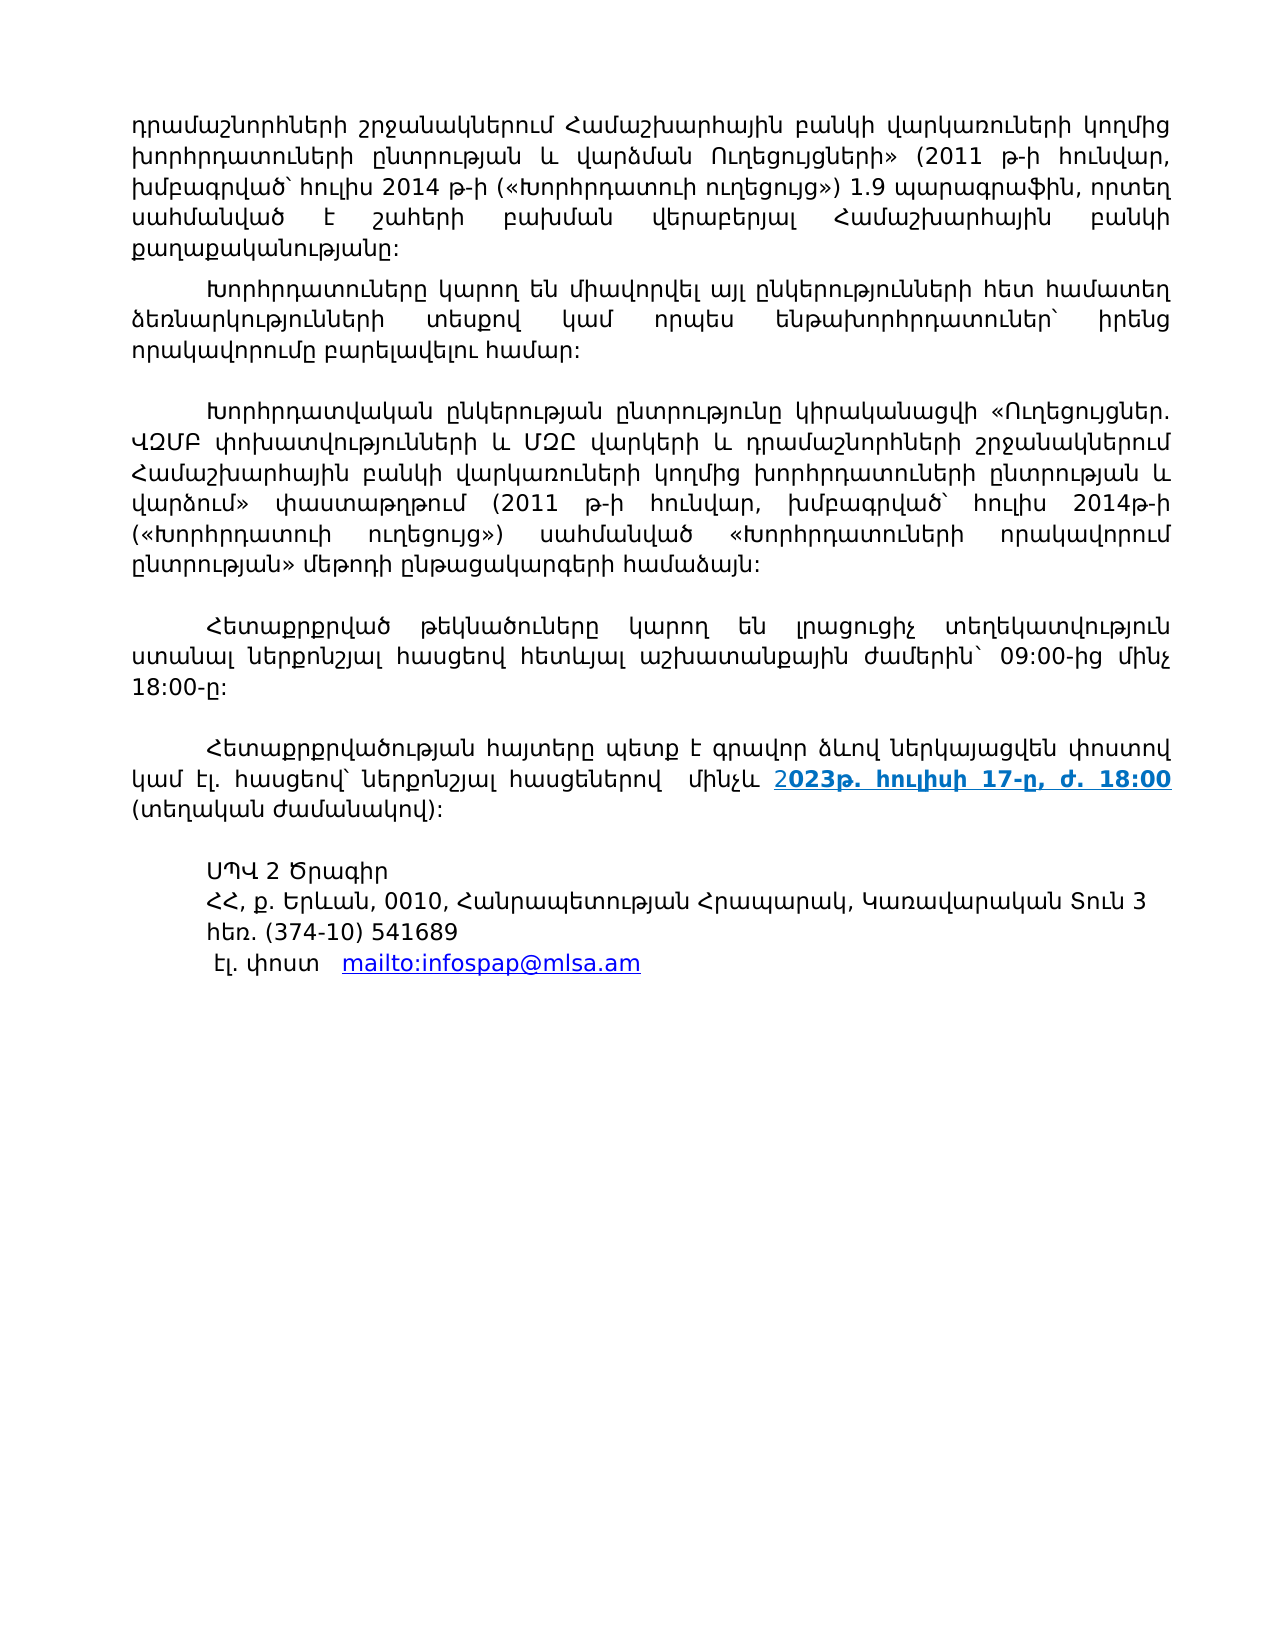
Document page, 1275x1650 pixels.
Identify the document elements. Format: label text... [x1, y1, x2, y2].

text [131, 112, 1172, 262]
text Խորհրդատվական ընկերության ընտրությունը կիրականացվի «Ուղեցույցներ. ՎԶՄԲ փոխատվությունների և ՄԶԸ վարկերի և դրամաշնորհների շրջանակներում Համաշխարհային բանկի վարկառուների կողմից խորհրդատուների ընտրության և վարձում» փաստաթղթում (2011 թ-ի հունվար, խմբագրված՝ հուլիս 2014թ-ի («Խորհրդատուի ուղեցույց») սահմանված «Խորհրդատուների որակավորում ընտրության» մեթոդի ընթացակարգերի համաձայն: [131, 398, 1172, 578]
text Խորհրդատուները կարող են միավորվել այլ ընկերությունների հետ համատեղ ձեռնարկությունների տեսքով կամ որպես ենթախորհրդատուներ՝ իրենց որակավորումը բարելավելու համար: [131, 276, 1172, 364]
text էլ. փոստ mailto:infospap@mlsa.am [131, 950, 1172, 976]
text Հետաքրքրված թեկնածուները կարող են լրացուցիչ տեղեկատվություն ստանալ ներքոնշյալ հասցեով հետևյալ աշխատանքային ժամերին` 09:00-ից մինչ 18:00-ը: [131, 613, 1172, 701]
text Հետաքրքրվածության հայտերը պետք է գրավոր ձևով ներկայացվեն փոստով կամ էլ. հասցեով՝ ներքոնշյալ հասցեներով մինչև 2023թ. հուլիսի 17-ը, ժ. 18:00 (տեղական ժամանակով): [131, 735, 1172, 823]
text ՀՀ, ք. Երևան, 0010, Հանրապետության Հրապարակ, Կառավարական Տուն 3 [131, 888, 1172, 915]
text ՍՊՎ 2 Ծրագիր [131, 858, 1172, 884]
text հեռ. (374-10) 541689 [131, 919, 1172, 946]
